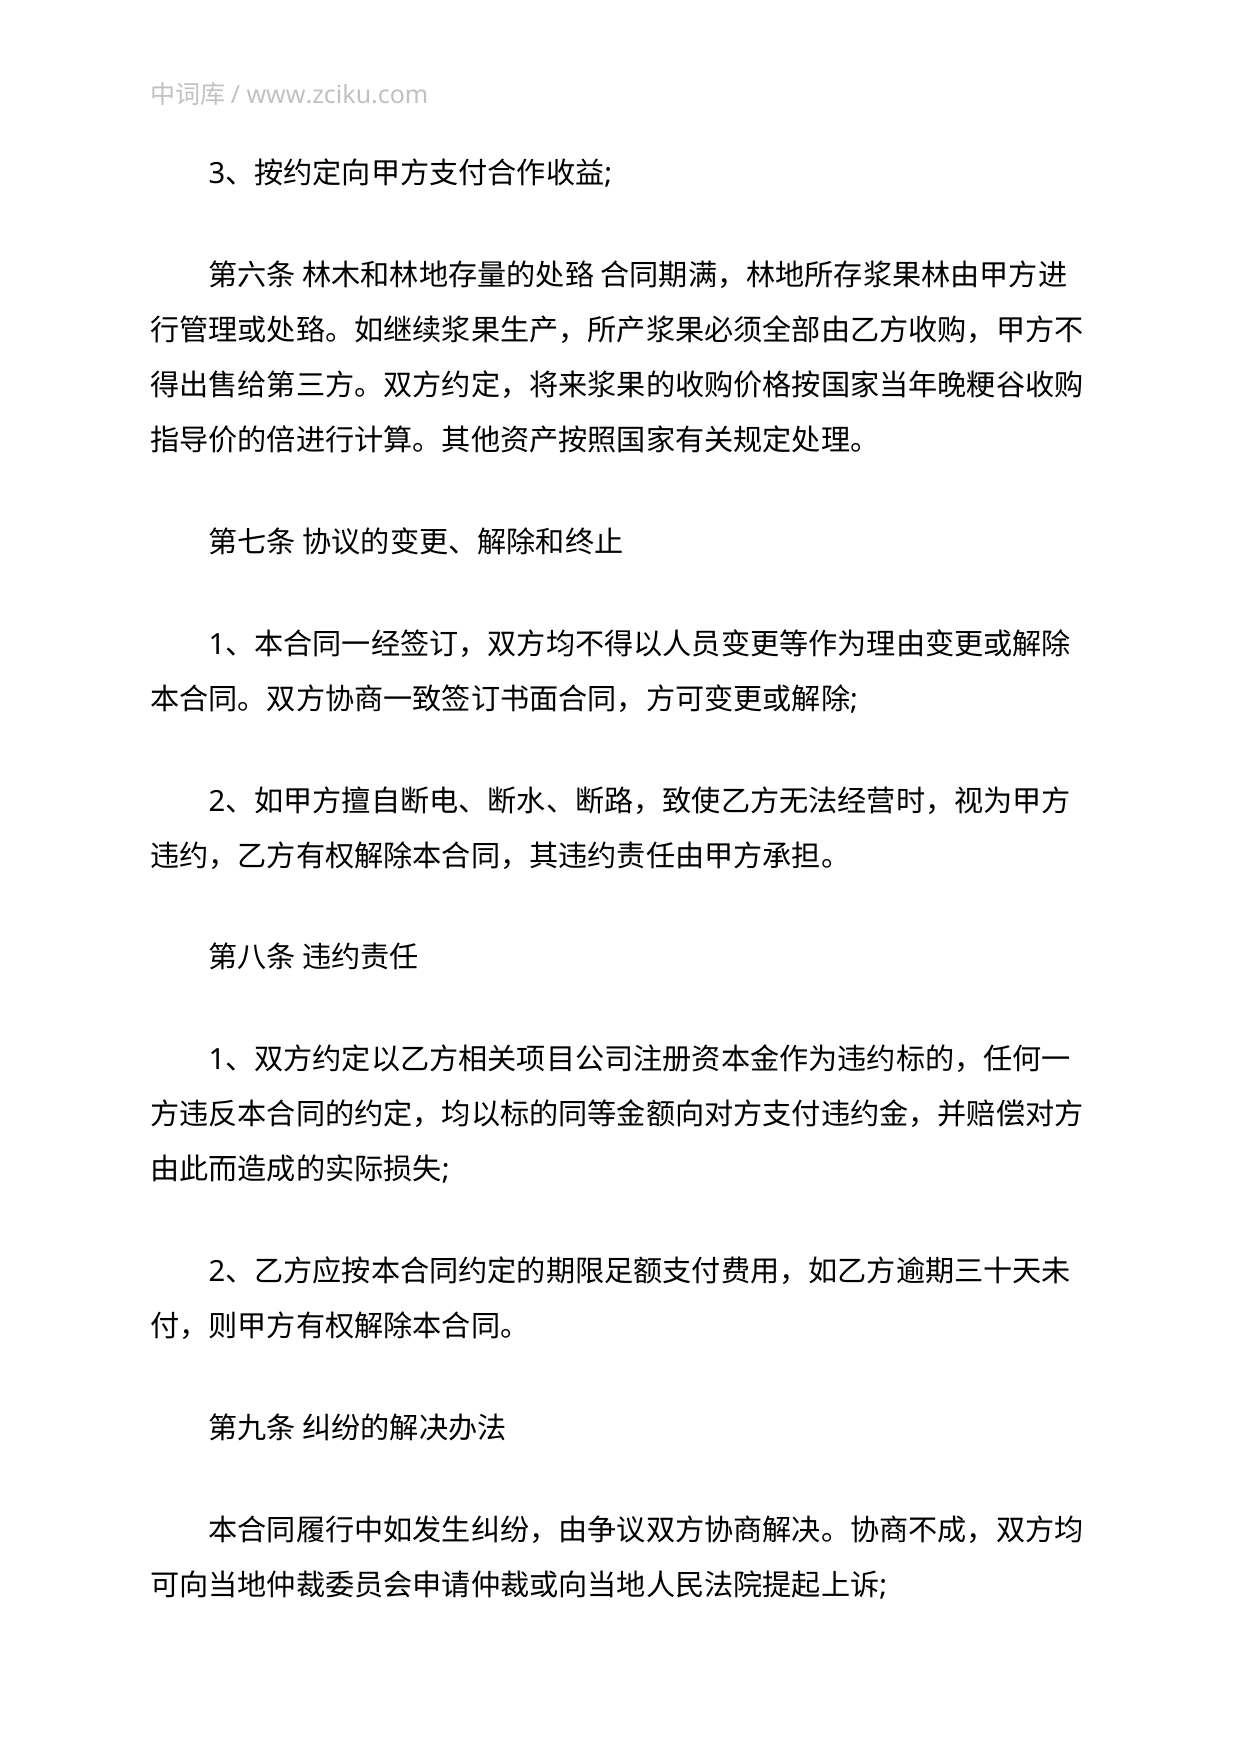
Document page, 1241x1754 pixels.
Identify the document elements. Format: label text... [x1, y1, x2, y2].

text 3、按约定向甲方支付合作收益; [150, 150, 1090, 192]
text 第八条 违约责任 [150, 934, 1090, 976]
text 第七条 协议的变更、解除和终止 [150, 518, 1090, 561]
text 1、双方约定以乙方相关项目公司注册资本金作为违约标的，任何一方违反本合同的约定，均以标的同等金额向对方支付违约金，并赔偿对方由此而造成的实际损失; [150, 1036, 1090, 1188]
text 本合同履行中如发生纠纷，由争议双方协商解决。协商不成，双方均可向当地仲裁委员会申请仲裁或向当地人民法院提起上诉; [150, 1506, 1090, 1603]
text 2、乙方应按本合同约定的期限足额支付费用，如乙方逾期三十天未付，则甲方有权解除本合同。 [150, 1248, 1090, 1345]
text 1、本合同一经签订，双方均不得以人员变更等作为理由变更或解除本合同。双方协商一致签订书面合同，方可变更或解除; [150, 620, 1090, 718]
text 第九条 纠纷的解决办法 [150, 1404, 1090, 1447]
text 2、如甲方擅自断电、断水、断路，致使乙方无法经营时，视为甲方违约，乙方有权解除本合同，其违约责任由甲方承担。 [150, 777, 1090, 874]
text 第六条 林木和林地存量的处臵 合同期满，林地所存浆果林由甲方进行管理或处臵。如继续浆果生产，所产浆果必须全部由乙方收购，甲方不得出售给第三方。双方约定，将来浆果的收购价格按国家当年晚粳谷收购指导价的倍进行计算。其他资产按照国家有关规定处理。 [150, 252, 1090, 459]
